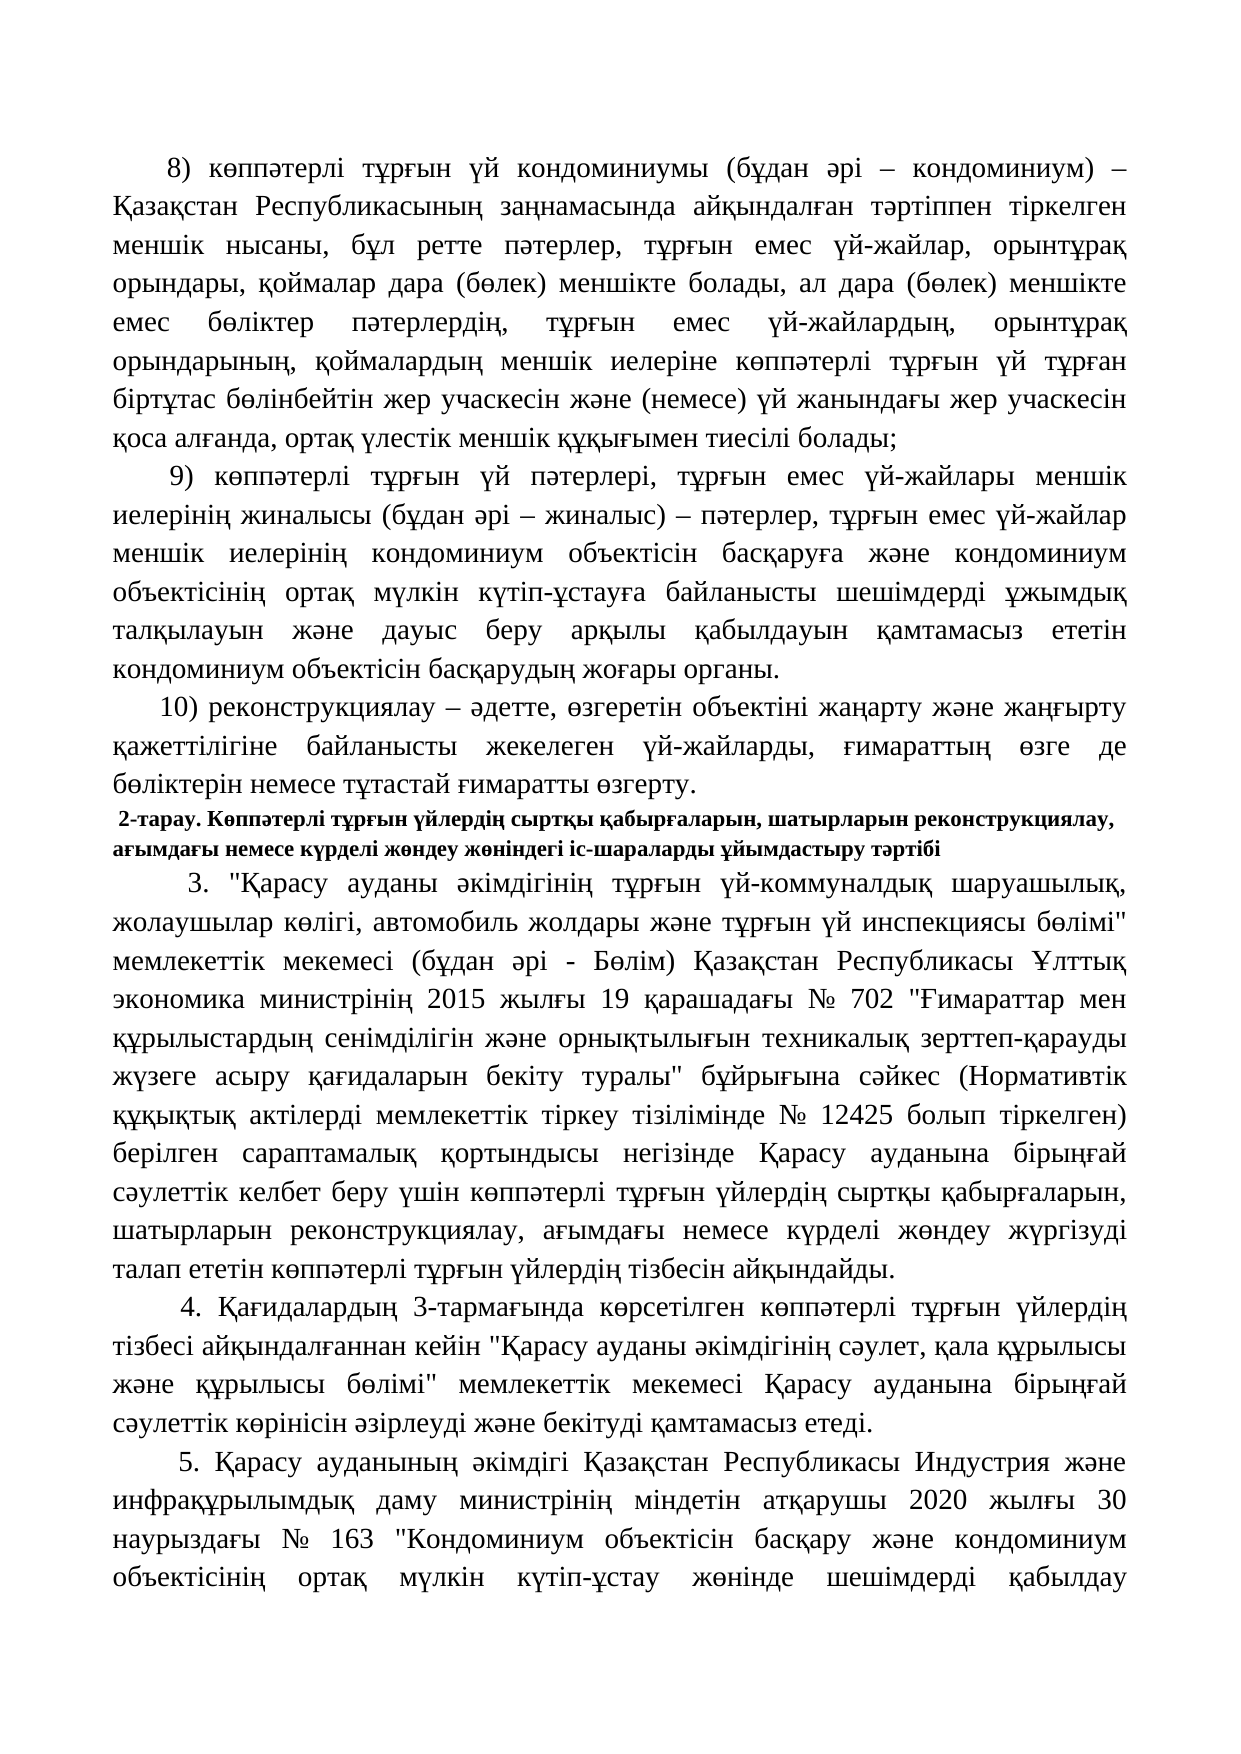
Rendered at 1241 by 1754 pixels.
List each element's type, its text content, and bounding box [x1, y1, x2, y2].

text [112, 1444, 1128, 1593]
text 4. Қағидалардың 3-тармағында көрсетілген көппәтерлі тұрғын үйлердің тізбесі айқындалғаннан кейін "Қарасу ауданы әкімдігінің сәулет, қала құрылысы және құрылысы бөлімі" мемлекеттік мекемесі Қарасу ауданына бірыңғай сәулеттік көрінісін әзірлеуді және бекітуді қамтамасыз етеді. [112, 1289, 1128, 1439]
text 2-тарау. Көппәтерлі тұрғын үйлердің сыртқы қабырғаларын, шатырларын реконструкциялау, ағымдағы немесе күрделі жөндеу жөніндегі іс-шараларды ұйымдастыру тәртібі [112, 805, 1128, 862]
text 10) реконструкциялау – әдетте, өзгеретін объектіні жаңарту және жаңғырту қажеттілігіне байланысты жекелеген үй-жайларды, ғимараттың өзге де бөліктерін немесе тұтастай ғимаратты өзгерту. [112, 689, 1128, 800]
text 3. "Қарасу ауданы әкімдігінің тұрғын үй-коммуналдық шаруашылық, жолаушылар көлігі, автомобиль жолдары және тұрғын үй инспекциясы бөлімі" мемлекеттік мекемесі (бұдан әрі - Бөлім) Қазақстан Республикасы Ұлттық экономика министрінің 2015 жылғы 19 қарашадағы № 702 "Ғимараттар мен құрылыстардың сенімділігін және орнықтылығын техникалық зерттеп-қарауды жүзеге асыру қағидаларын бекіту туралы" бұйрығына сәйкес (Нормативтік құқықтық актілерді мемлекеттік тіркеу тізілімінде № 12425 болып тіркелген) берілген сараптамалық қортындысы негізінде Қарасу ауданына бірыңғай сәулеттік келбет беру үшін көппәтерлі тұрғын үйлердің сыртқы қабырғаларын, шатырларын реконструкциялау, ағымдағы немесе күрделі жөндеу жүргізуді талап ететін көппәтерлі тұрғын үйлердің тізбесін айқындайды. [112, 866, 1128, 1284]
text 9) көппәтерлі тұрғын үй пәтерлері, тұрғын емес үй-жайлары меншік иелерінің жиналысы (бұдан әрі – жиналыс) – пәтерлер, тұрғын емес үй-жайлар меншік иелерінің кондоминиум объектісін басқаруға және кондоминиум объектісінің ортақ мүлкін күтіп-ұстауға байланысты шешімдерді ұжымдық талқылауын және дауыс беру арқылы қабылдауын қамтамасыз ететін кондоминиум объектісін басқарудың жоғары органы. [112, 458, 1128, 684]
text 8) көппәтерлі тұрғын үй кондоминиумы (бұдан әрі – кондоминиум) – Қазақстан Республикасының заңнамасында айқындалған тәртіппен тіркелген меншік нысаны, бұл ретте пәтерлер, тұрғын емес үй-жайлар, орынтұрақ орындары, қоймалар дара (бөлек) меншікте болады, ал дара (бөлек) меншікте емес бөліктер пәтерлердің, тұрғын емес үй-жайлардың, орынтұрақ орындарының, қоймалардың меншік иелеріне көппәтерлі тұрғын үй тұрған біртұтас бөлінбейтін жер учаскесін және (немесе) үй жанындағы жер учаскесін қоса алғанда, ортақ үлестік меншік құқығымен тиесілі болады; [112, 150, 1128, 453]
